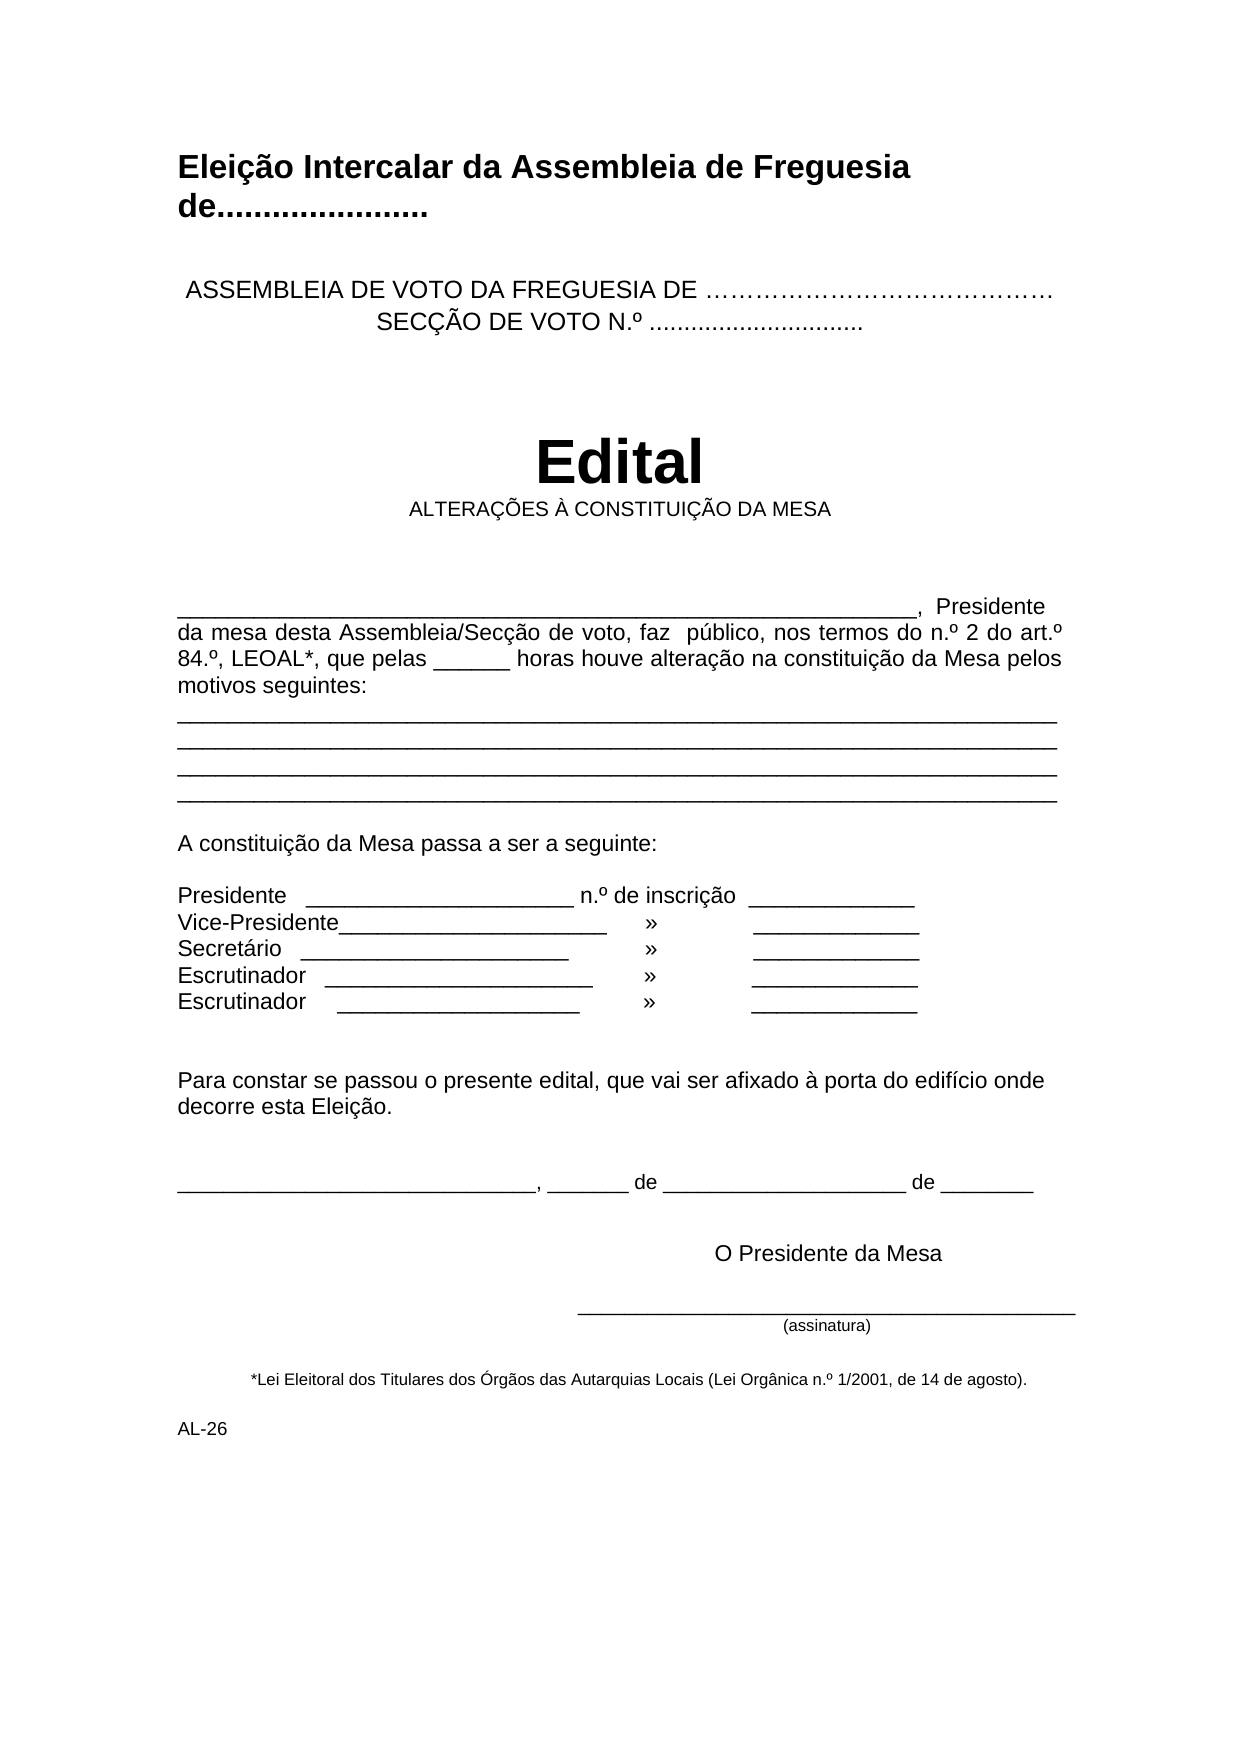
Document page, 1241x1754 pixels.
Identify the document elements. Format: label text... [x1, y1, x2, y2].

text Secretário _____________________ » _____________ [177, 935, 988, 962]
text SECÇÃO DE VOTO N.º ............................... [177, 307, 1063, 336]
text __________________________________________________________, Presidente [177, 593, 1063, 619]
text Edital [177, 425, 1063, 497]
text Escrutinador _____________________ » _____________ [177, 962, 988, 988]
text Escrutinador ___________________ » _____________ [177, 988, 988, 1014]
text AL-26 [177, 1417, 1063, 1439]
text Presidente _____________________ n.º de inscrição _____________ [177, 882, 988, 909]
text _______________________________, _______ de _____________________ de ________ [177, 1170, 1063, 1194]
text *Lei Eleitoral dos Titulares dos Órgãos das Autarquias Locais (Lei Orgânica n.º 1/2001, de 14 de agosto). [251, 1370, 1063, 1389]
text ALTERAÇÕES À CONSTITUIÇÃO DA MESA [177, 497, 1063, 521]
text (assinatura) [177, 1316, 1063, 1335]
text da mesa desta Assembleia/Secção de voto, faz público, nos termos do n.º 2 do art.º 84.º, LEOAL*, que pelas ______ horas houve alteração na constituição da Mesa pelos motivos seguintes: [177, 619, 1063, 698]
subtitle Eleição Intercalar da Assembleia de Freguesia de....................... [177, 148, 1063, 224]
text Vice-Presidente_____________________ » _____________ [177, 909, 988, 935]
text O Presidente da Mesa [177, 1239, 1063, 1266]
text Para constar se passou o presente edital, que vai ser afixado à porta do edifício onde decorre esta Eleição. [177, 1067, 1063, 1120]
text A constituição da Mesa passa a ser a seguinte: [177, 830, 1063, 856]
text ASSEMBLEIA DE VOTO DA FREGUESIA DE …………………………………… [177, 275, 1063, 304]
text ___________________________________________ [177, 1292, 1063, 1316]
text ____________________________________________________________________________________________________________________________________________________________________________________________________________________________________________________________________________________ [177, 698, 1063, 803]
